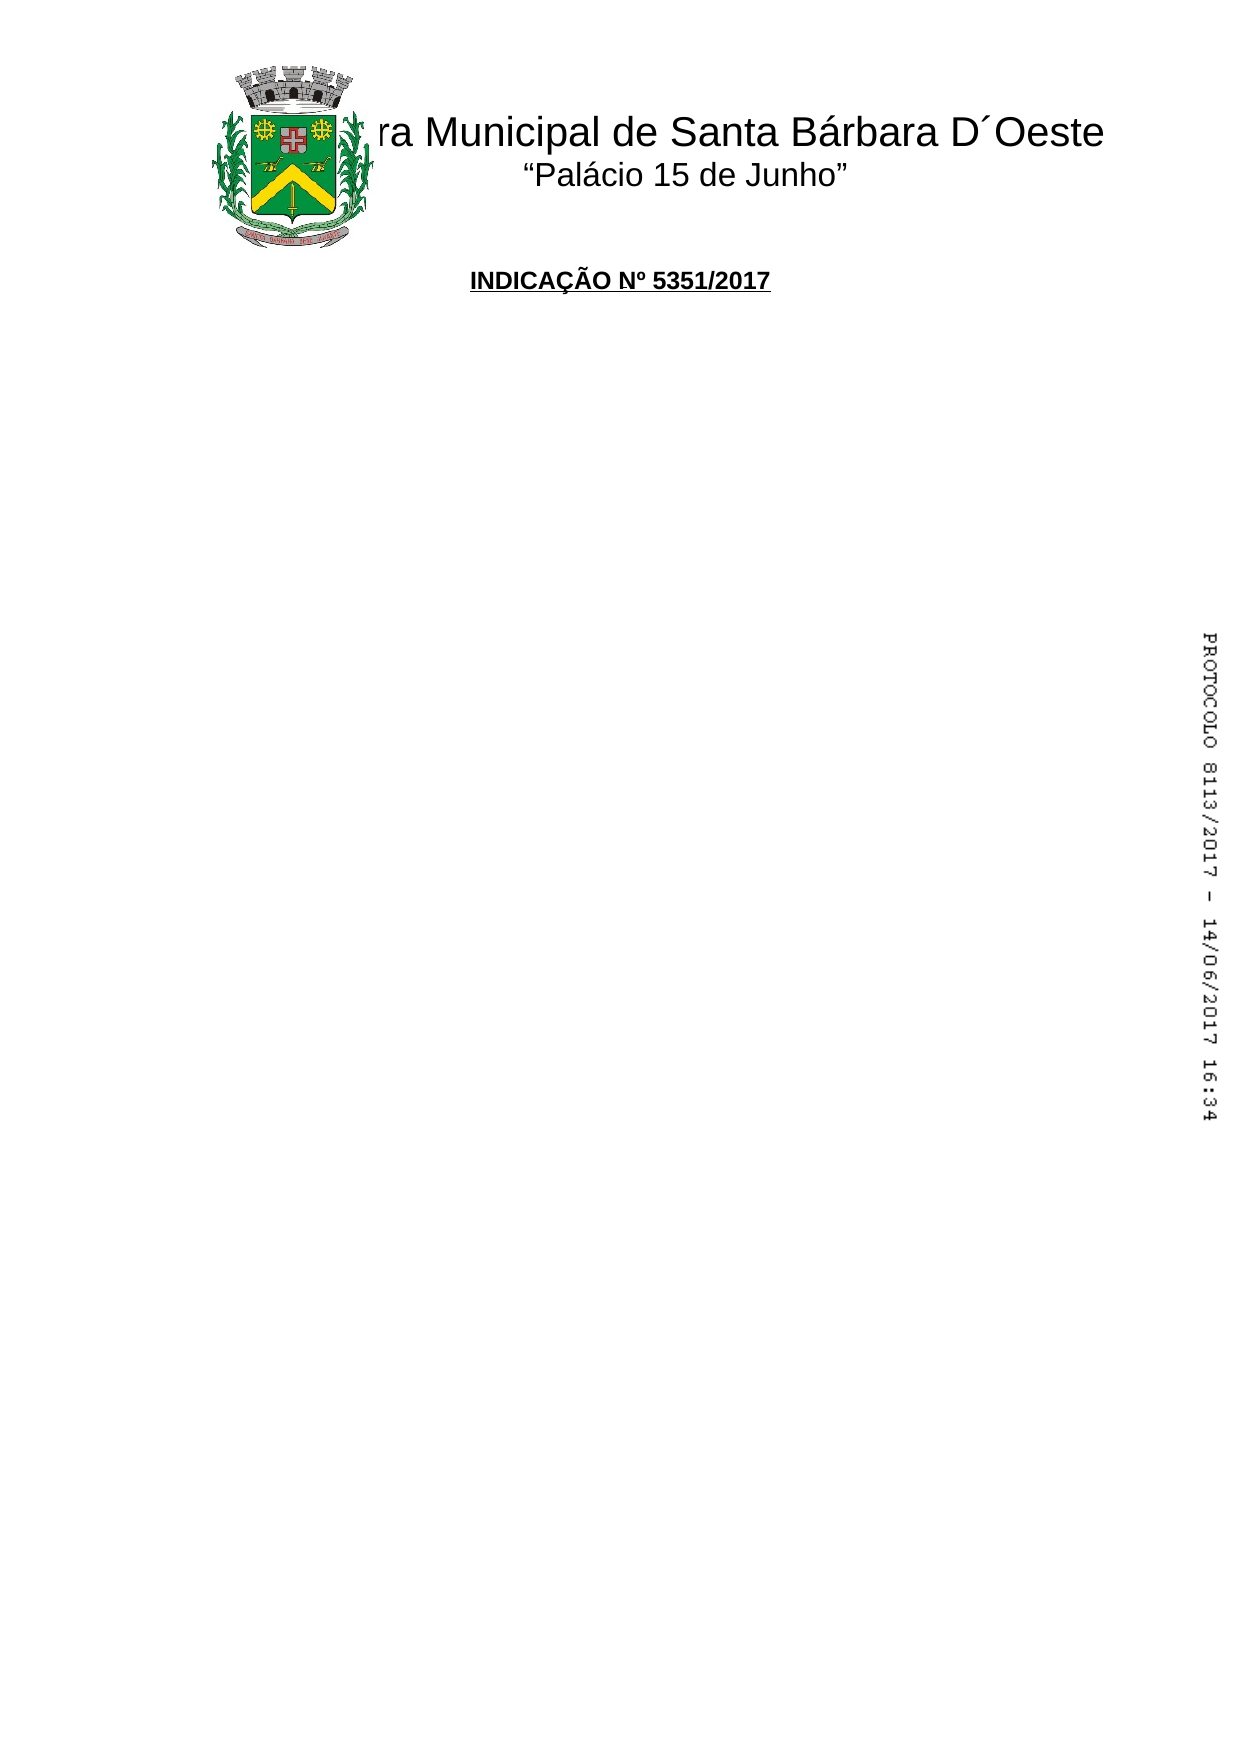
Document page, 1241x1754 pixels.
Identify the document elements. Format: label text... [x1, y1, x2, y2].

title INDICAÇÃO Nº 5351/2017 [177, 266, 1063, 294]
picture [1177, 629, 1241, 1125]
picture [211, 66, 381, 255]
